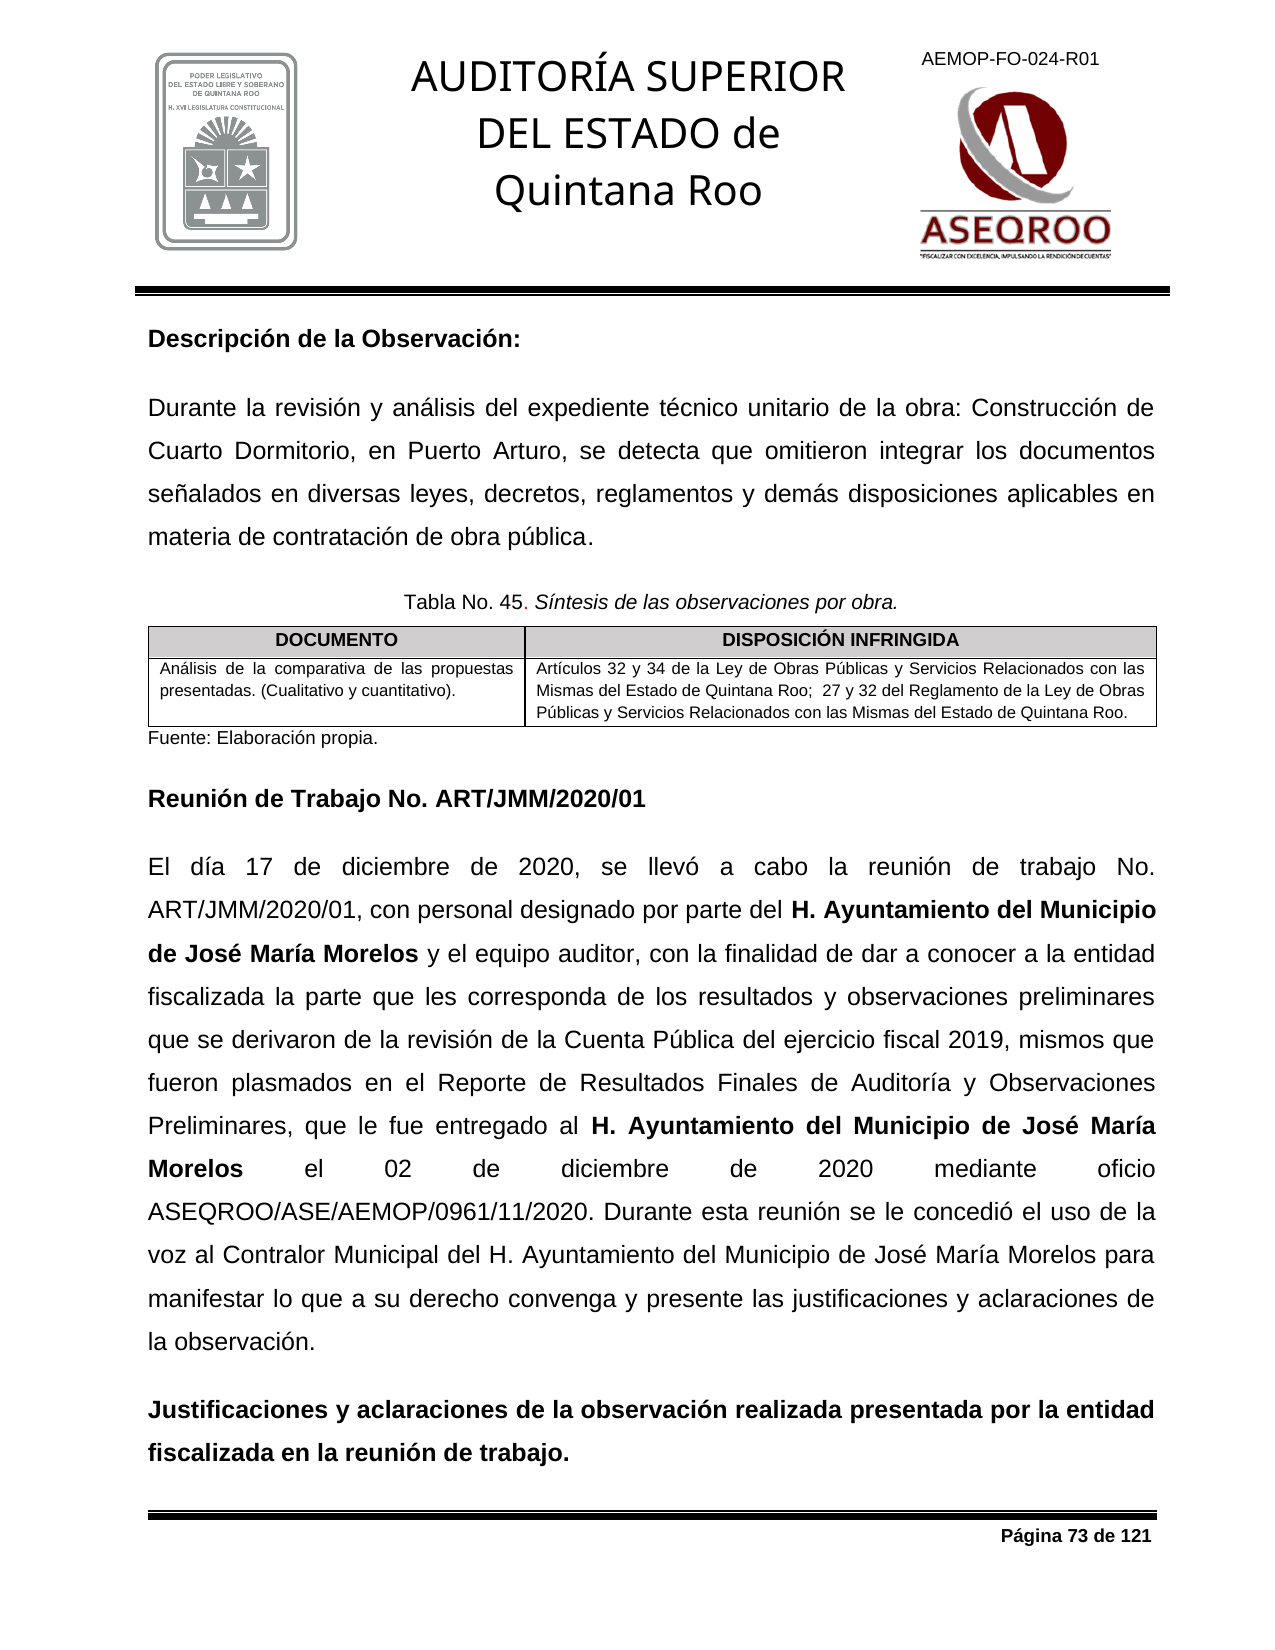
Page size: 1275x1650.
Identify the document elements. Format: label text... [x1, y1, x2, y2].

picture [920, 87, 1111, 259]
text Tabla No. 45. Síntesis de las observaciones por obra. [148, 590, 1157, 614]
text Fuente: Elaboración propia. [148, 727, 1157, 748]
text Descripción de la Observación: [148, 324, 1157, 353]
table_cell Análisis de la comparativa de las propuestas presentadas. (Cualitativo y cuantitativo). [149, 659, 524, 726]
picture [153, 49, 299, 252]
text Justificaciones y aclaraciones de la observación realizada presentada por la entidad fiscalizada en la reunión de trabajo. [148, 1395, 1157, 1467]
text Durante la revisión y análisis del expediente técnico unitario de la obra: Construcción de Cuarto Dormitorio, en Puerto Arturo, se detecta que omitieron integrar los documentos señalados en diversas leyes, decretos, reglamentos y demás disposiciones aplicables en materia de contratación de obra pública. [148, 393, 1157, 551]
table_cell Artículos 32 y 34 de la Ley de Obras Públicas y Servicios Relacionados con las Mismas del Estado de Quintana Roo; 27 y 32 del Reglamento de la Ley de Obras Públicas y Servicios Relacionados con las Mismas del Estado de Quintana Roo. [526, 659, 1156, 726]
text Reunión de Trabajo No. ART/JMM/2020/01 [148, 784, 1157, 813]
table_header DOCUMENTO [149, 627, 524, 657]
text El día 17 de diciembre de 2020, se llevó a cabo la reunión de trabajo No. ART/JMM/2020/01, con personal designado por parte del H. Ayuntamiento del Municipio de José María Morelos y el equipo auditor, con la finalidad de dar a conocer a la entidad fiscalizada la parte que les corresponda de los resultados y observaciones preliminares que se derivaron de la revisión de la Cuenta Pública del ejercicio fiscal 2019, mismos que fueron plasmados en el Reporte de Resultados Finales de Auditoría y Observaciones Preliminares, que le fue entregado al H. Ayuntamiento del Municipio de José María Morelos el 02 de diciembre de 2020 mediante oficio ASEQROO/ASE/AEMOP/0961/11/2020. Durante esta reunión se le concedió el uso de la voz al Contralor Municipal del H. Ayuntamiento del Municipio de José María Morelos para manifestar lo que a su derecho convenga y presente las justificaciones y aclaraciones de la observación. [148, 852, 1157, 1355]
table_header DISPOSICIÓN INFRINGIDA [526, 627, 1156, 657]
